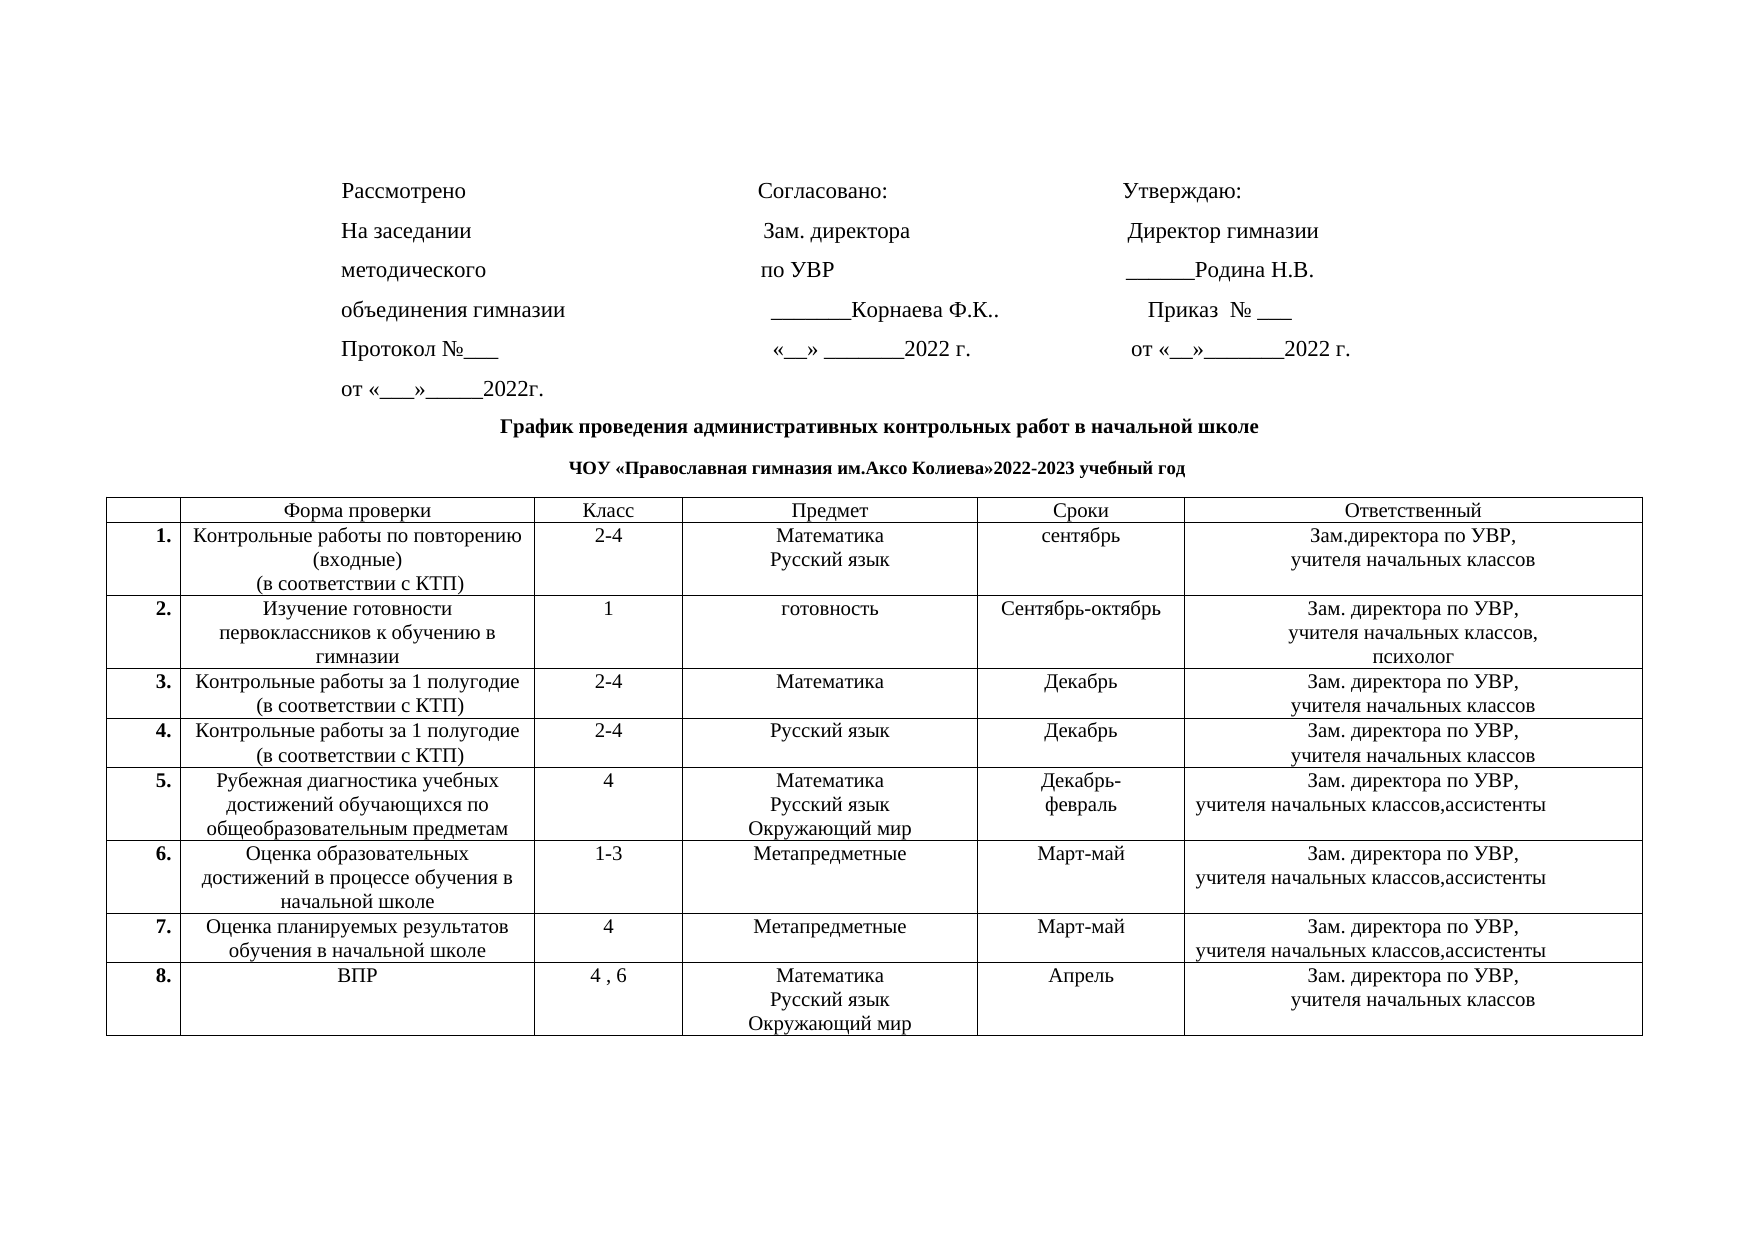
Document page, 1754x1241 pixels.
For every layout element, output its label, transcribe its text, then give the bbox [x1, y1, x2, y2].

text График проведения административных контрольных работ в начальной школе [118, 414, 1636, 438]
table_cell [107, 963, 180, 1035]
table_cell 2-4 [535, 669, 682, 717]
table_cell Контрольные работы за 1 полугодие (в соответствии с КТП) [181, 719, 534, 767]
table_cell Зам. директора по УВР, учителя начальных классов [1185, 719, 1642, 767]
table_cell 4 [535, 768, 682, 840]
table_cell Метапредметные [683, 914, 977, 962]
table_cell [107, 914, 180, 962]
table_header [107, 498, 180, 522]
table_cell Математика Русский язык Окружающий мир [683, 963, 977, 1035]
text от «___»_____2022г. [118, 374, 1636, 401]
table_header Ответственный [1185, 498, 1642, 522]
table_header Сроки [978, 498, 1184, 522]
table_cell Зам. директора по УВР, учителя начальных классов, психолог [1185, 596, 1642, 668]
table_cell Декабрь [978, 719, 1184, 767]
table_cell Март-май [978, 914, 1184, 962]
text На заседании Зам. директора Директор гимназии [118, 217, 1636, 243]
table_header Класс [535, 498, 682, 522]
text методического по УВР ______Родина Н.В. [118, 256, 1636, 282]
table_cell [107, 768, 180, 840]
table_header Форма проверки [181, 498, 534, 522]
table_cell Зам. директора по УВР, учителя начальных классов,ассистенты [1185, 841, 1642, 913]
table_cell Зам. директора по УВР, учителя начальных классов [1185, 963, 1642, 1035]
table_cell Изучение готовности первоклассников к обучению в гимназии [181, 596, 534, 668]
table_cell Декабрь [978, 669, 1184, 717]
table_cell Апрель [978, 963, 1184, 1035]
table_cell 4 [535, 914, 682, 962]
table_cell Контрольные работы по повторению (входные) (в соответствии с КТП) [181, 523, 534, 595]
table_cell Контрольные работы за 1 полугодие (в соответствии с КТП) [181, 669, 534, 717]
table_cell [107, 841, 180, 913]
text ЧОУ «Православная гимназия им.Аксо Колиева»2022-2023 учебный год [118, 457, 1636, 478]
table_cell Рубежная диагностика учебных достижений обучающихся по общеобразовательным предметам [181, 768, 534, 840]
table_cell 1 [535, 596, 682, 668]
text Протокол №___ «__» _______2022 г. от «__»_______2022 г. [118, 335, 1636, 361]
table_cell сентябрь [978, 523, 1184, 595]
table_cell Математика [683, 669, 977, 717]
table_cell Русский язык [683, 719, 977, 767]
table_cell [107, 596, 180, 668]
table_cell готовность [683, 596, 977, 668]
table_cell 1-3 [535, 841, 682, 913]
table_cell Математика Русский язык Окружающий мир [683, 768, 977, 840]
table_cell Зам. директора по УВР, учителя начальных классов [1185, 669, 1642, 717]
table_cell Зам. директора по УВР, учителя начальных классов,ассистенты [1185, 768, 1642, 840]
table_cell Оценка планируемых результатов обучения в начальной школе [181, 914, 534, 962]
table_cell Сентябрь-октябрь [978, 596, 1184, 668]
table_cell Зам.директора по УВР, учителя начальных классов [1185, 523, 1642, 595]
table_cell Оценка образовательных достижений в процессе обучения в начальной школе [181, 841, 534, 913]
table_cell 2-4 [535, 523, 682, 595]
table_cell 4 , 6 [535, 963, 682, 1035]
table_cell Декабрь- февраль [978, 768, 1184, 840]
table_cell Март-май [978, 841, 1184, 913]
text Рассмотрено Согласовано: Утверждаю: [118, 177, 1636, 203]
table_cell Математика Русский язык [683, 523, 977, 595]
table_cell [107, 719, 180, 767]
table_cell ВПР [181, 963, 534, 1035]
table_cell [107, 669, 180, 717]
text объединения гимназии _______Корнаева Ф.К.. Приказ № ___ [118, 296, 1636, 322]
table_cell [107, 523, 180, 595]
table_header Предмет [683, 498, 977, 522]
table_cell Зам. директора по УВР, учителя начальных классов,ассистенты [1185, 914, 1642, 962]
table_cell 2-4 [535, 719, 682, 767]
table_cell Метапредметные [683, 841, 977, 913]
